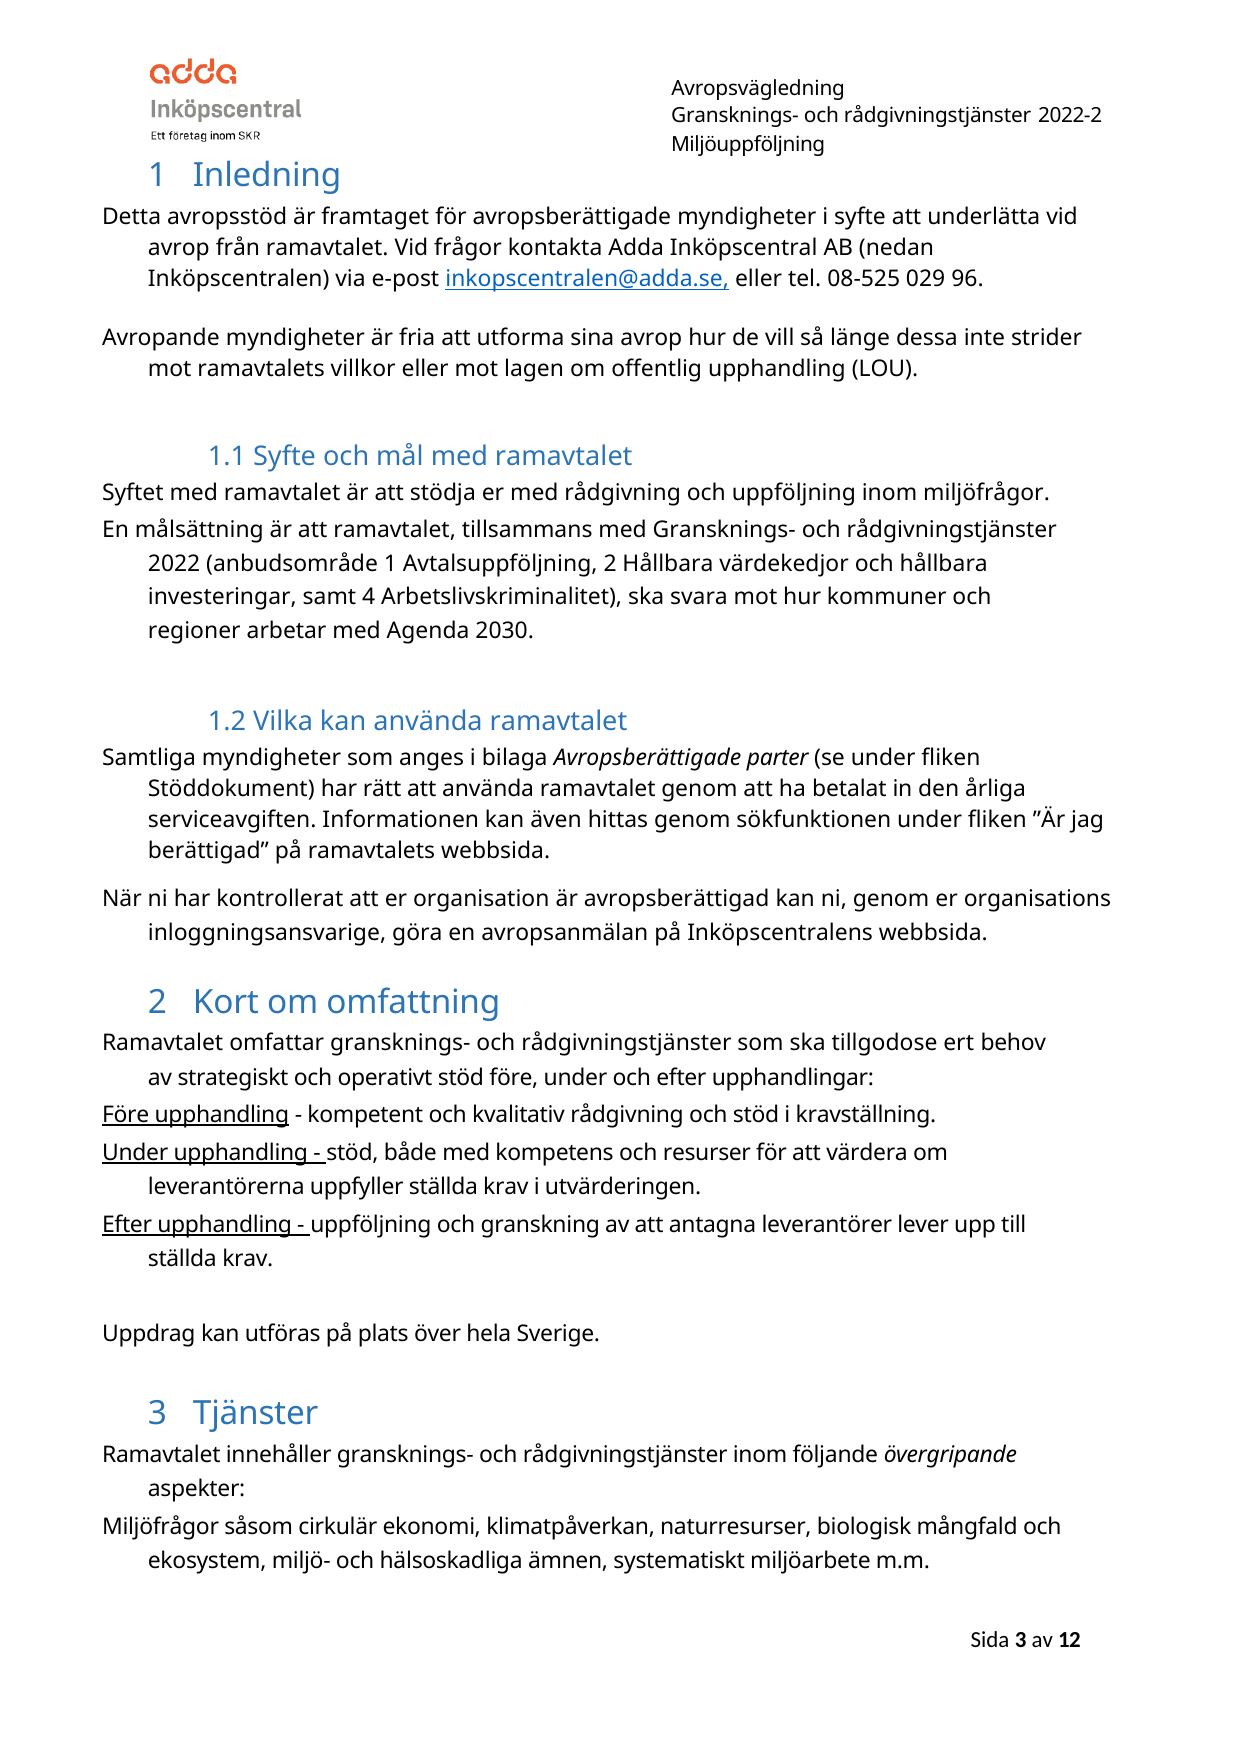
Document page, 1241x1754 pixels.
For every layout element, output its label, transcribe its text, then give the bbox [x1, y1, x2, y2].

text Syftet med ramavtalet är att stödja er med rådgivning och uppföljning inom miljöfrågor. [102, 476, 1086, 508]
subtitle Kort om omfattning [148, 977, 1121, 1023]
subtitle 1.1 Syfte och mål med ramavtalet [208, 437, 1121, 474]
picture [150, 58, 302, 142]
text Ramavtalet omfattar gransknings- och rådgivningstjänster som ska tillgodose ert behov av strategiskt och operativt stöd före, under och efter upphandlingar: [102, 1026, 1070, 1092]
text Samtliga myndigheter som anges i bilaga Avropsberättigade parter (se under fliken Stöddokument) har rätt att använda ramavtalet genom att ha betalat in den årliga serviceavgiften. Informationen kan även hittas genom sökfunktionen under fliken ”Är jag berättigad” på ramavtalets webbsida. [102, 741, 1121, 866]
subtitle Tjänster [148, 1389, 1121, 1434]
text Avropande myndigheter är fria att utforma sina avrop hur de vill så länge dessa inte strider mot ramavtalets villkor eller mot lagen om offentlig upphandling (LOU). [102, 321, 1121, 384]
subtitle 1.2 Vilka kan använda ramavtalet [208, 701, 1121, 738]
text Uppdrag kan utföras på plats över hela Sverige. [102, 1317, 1070, 1348]
text En målsättning är att ramavtalet, tillsammans med Gransknings- och rådgivningstjänster 2022 (anbudsområde 1 Avtalsuppföljning, 2 Hållbara värdekedjor och hållbara investeringar, samt 4 Arbetslivskriminalitet), ska svara mot hur kommuner och regioner arbetar med Agenda 2030. [102, 513, 1086, 645]
text Detta avropsstöd är framtaget för avropsberättigade myndigheter i syfte att underlätta vid avrop från ramavtalet. Vid frågor kontakta Adda Inköpscentral AB (nedan Inköpscentralen) via e-post inkopscentralen@adda.se, eller tel. 08-525 029 96. [102, 199, 1086, 293]
text Efter upphandling - uppföljning och granskning av att antagna leverantörer lever upp till ställda krav. [102, 1208, 1070, 1273]
text Före upphandling - kompetent och kvalitativ rådgivning och stöd i kravställning. [102, 1098, 1070, 1129]
text Miljöfrågor såsom cirkulär ekonomi, klimatpåverkan, naturresurser, biologisk mångfald och ekosystem, miljö- och hälsoskadliga ämnen, systematiskt miljöarbete m.m. [102, 1510, 1070, 1575]
text Under upphandling - stöd, både med kompetens och resurser för att värdera om leverantörerna uppfyller ställda krav i utvärderingen. [102, 1136, 1070, 1201]
text Ramavtalet innehåller gransknings- och rådgivningstjänster inom följande övergripande aspekter: [102, 1438, 1070, 1503]
text När ni har kontrollerat att er organisation är avropsberättigad kan ni, genom er organisations inloggningsansvarige, göra en avropsanmälan på Inköpscentralens webbsida. [102, 882, 1121, 947]
subtitle Inledning [148, 151, 1121, 196]
